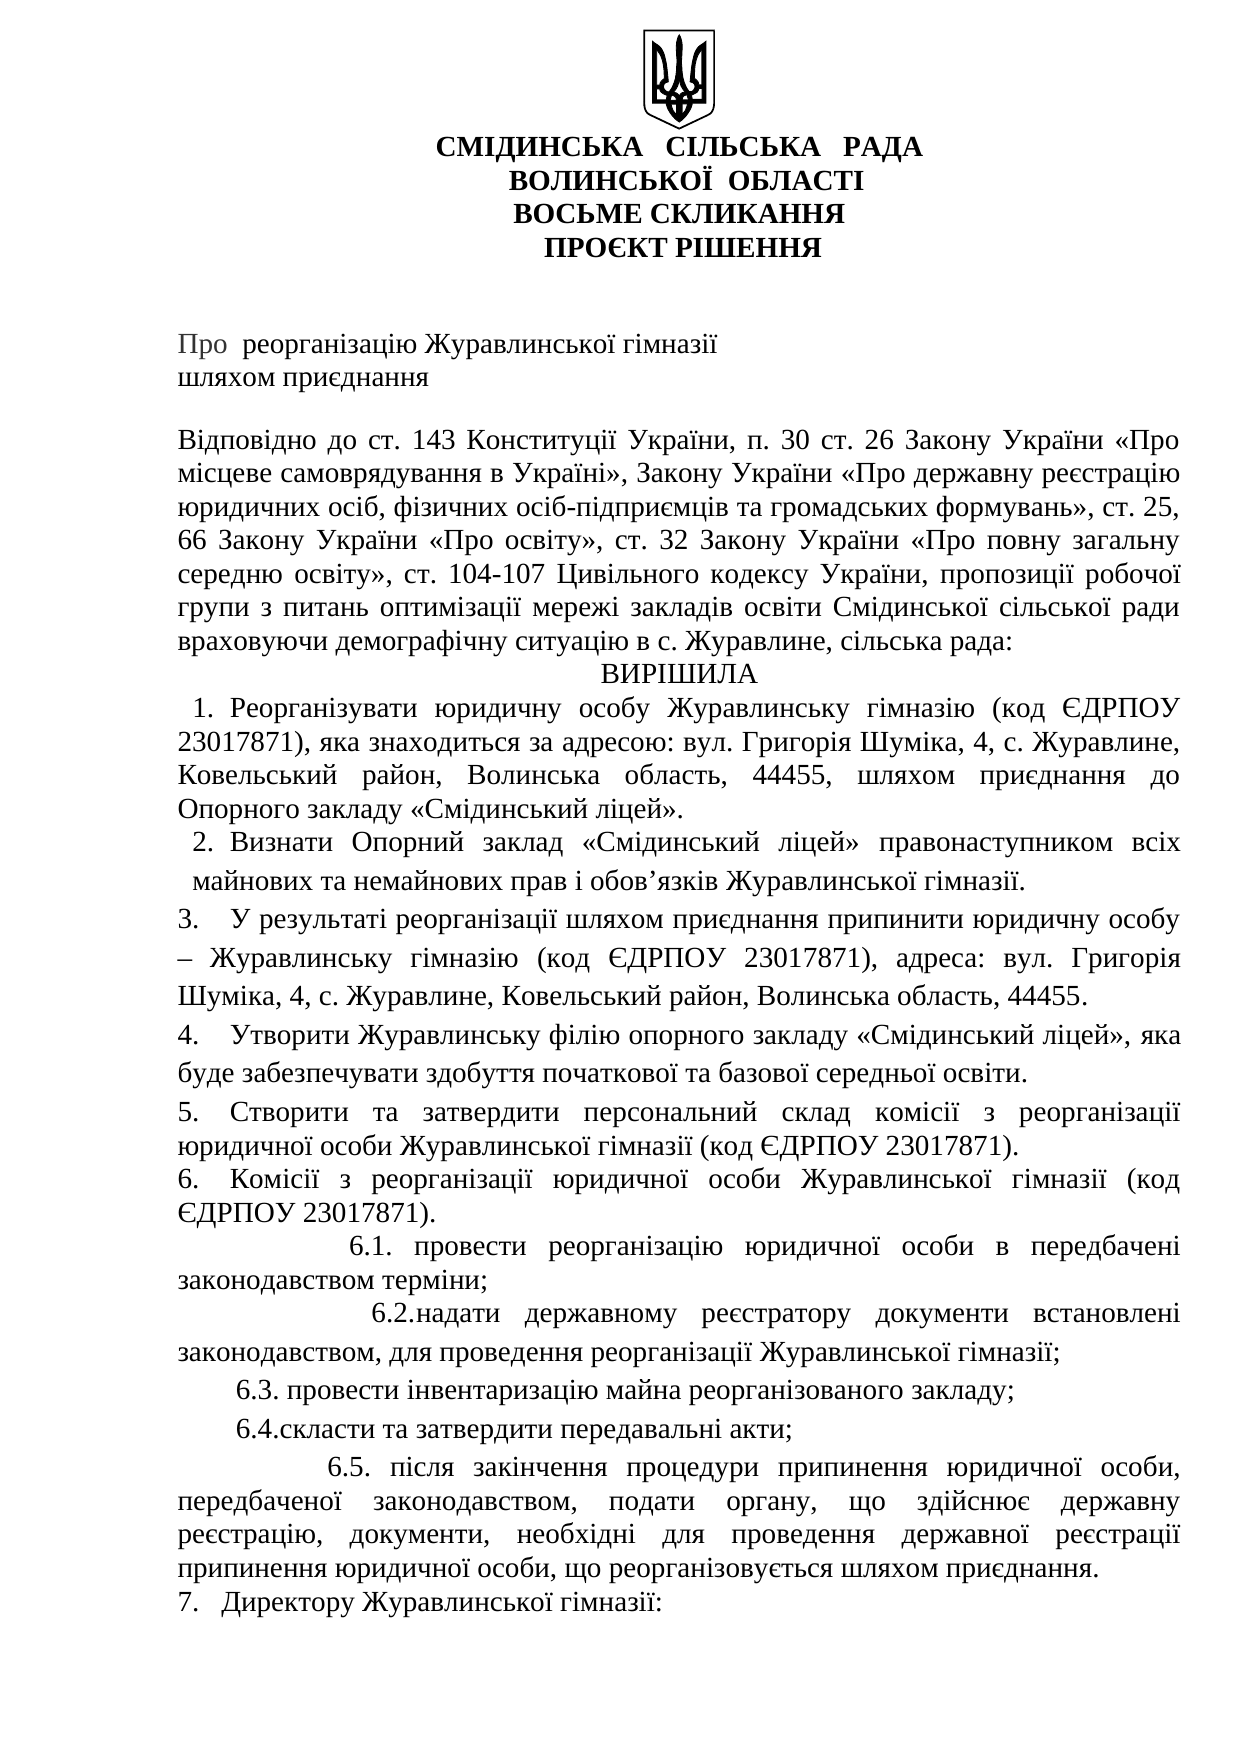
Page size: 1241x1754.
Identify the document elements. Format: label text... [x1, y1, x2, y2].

text 6.2.надати державному реєстратору документи встановлені законодавством, для проведення реорганізації Журавлинської гімназії; [177, 1295, 1181, 1367]
text Відповідно до ст. 143 Конституції України, п. 30 ст. 26 Закону України «Про місцеве самоврядування в Україні», Закону України «Про державну реєстрацію юридичних осіб, фізичних осіб-підприємців та громадських формувань», ст. 25, 66 Закону України «Про освіту», ст. 32 Закону України «Про повну загальну середню освіту», ст. 104-107 Цивільного кодексу України, пропозиції робочої групи з питань оптимізації мережі закладів освіти Смідинської сільської ради враховуючи демографічну ситуацію в с. Журавлине, сільська рада: [177, 422, 1181, 657]
list Створити та затвердити персональний склад комісії з реорганізації юридичної особи Журавлинської гімназії (код ЄДРПОУ 23017871). [177, 1094, 1181, 1161]
text 7. Директору Журавлинської гімназії: [177, 1584, 1181, 1617]
text 6.1. провести реорганізацію юридичної особи в передбачені законодавством терміни; [177, 1228, 1181, 1295]
text Про реорганізацію Журавлинської гімназії [242, 326, 1181, 359]
text СМІДИНСЬКА СІЛЬСЬКА РАДА [177, 129, 1181, 163]
list У результаті реорганізації шляхом приєднання припинити юридичну особу – Журавлинську гімназію (код ЄДРПОУ 23017871), адреса: вул. Григорія Шуміка, 4, с. Журавлине, Ковельський район, Волинська область, 44455. [177, 901, 1181, 1012]
text 6.4.скласти та затвердити передавальні акти; [177, 1411, 1181, 1444]
text 6.3. провести інвентаризацію майна реорганізованого закладу; [177, 1372, 1181, 1406]
text ВОСЬМЕ СКЛИКАННЯ [177, 197, 1181, 230]
text 6.5. після закінчення процедури припинення юридичної особи, передбаченої законодавством, подати органу, що здійснює державну реєстрацію, документи, необхідні для проведення державної реєстрації припинення юридичної особи, що реорганізовується шляхом приєднання. [177, 1449, 1181, 1584]
text ВИРІШИЛА [177, 657, 1181, 690]
text ПРОЄКТ РІШЕННЯ [177, 230, 1181, 264]
list Визнати Опорний заклад «Смідинський ліцей» правонаступником всіх майнових та немайнових прав і обов’язків Журавлинської гімназії. [192, 824, 1181, 896]
list Реорганізувати юридичну особу Журавлинську гімназію (код ЄДРПОУ 23017871), яка знаходиться за адресою: вул. Григорія Шуміка, 4, с. Журавлине, Ковельський район, Волинська область, 44455, шляхом приєднання до Опорного закладу «Смідинський ліцей». [177, 690, 1181, 824]
list Комісії з реорганізації юридичної особи Журавлинської гімназії (код ЄДРПОУ 23017871). [177, 1161, 1181, 1228]
text ВОЛИНСЬКОЇ ОБЛАСТІ [177, 163, 1181, 197]
text шляхом приєднання [177, 359, 1181, 393]
list Утворити Журавлинську філію опорного закладу «Смідинський ліцей», яка буде забезпечувати здобуття початкової та базової середньої освіти. [177, 1017, 1181, 1089]
